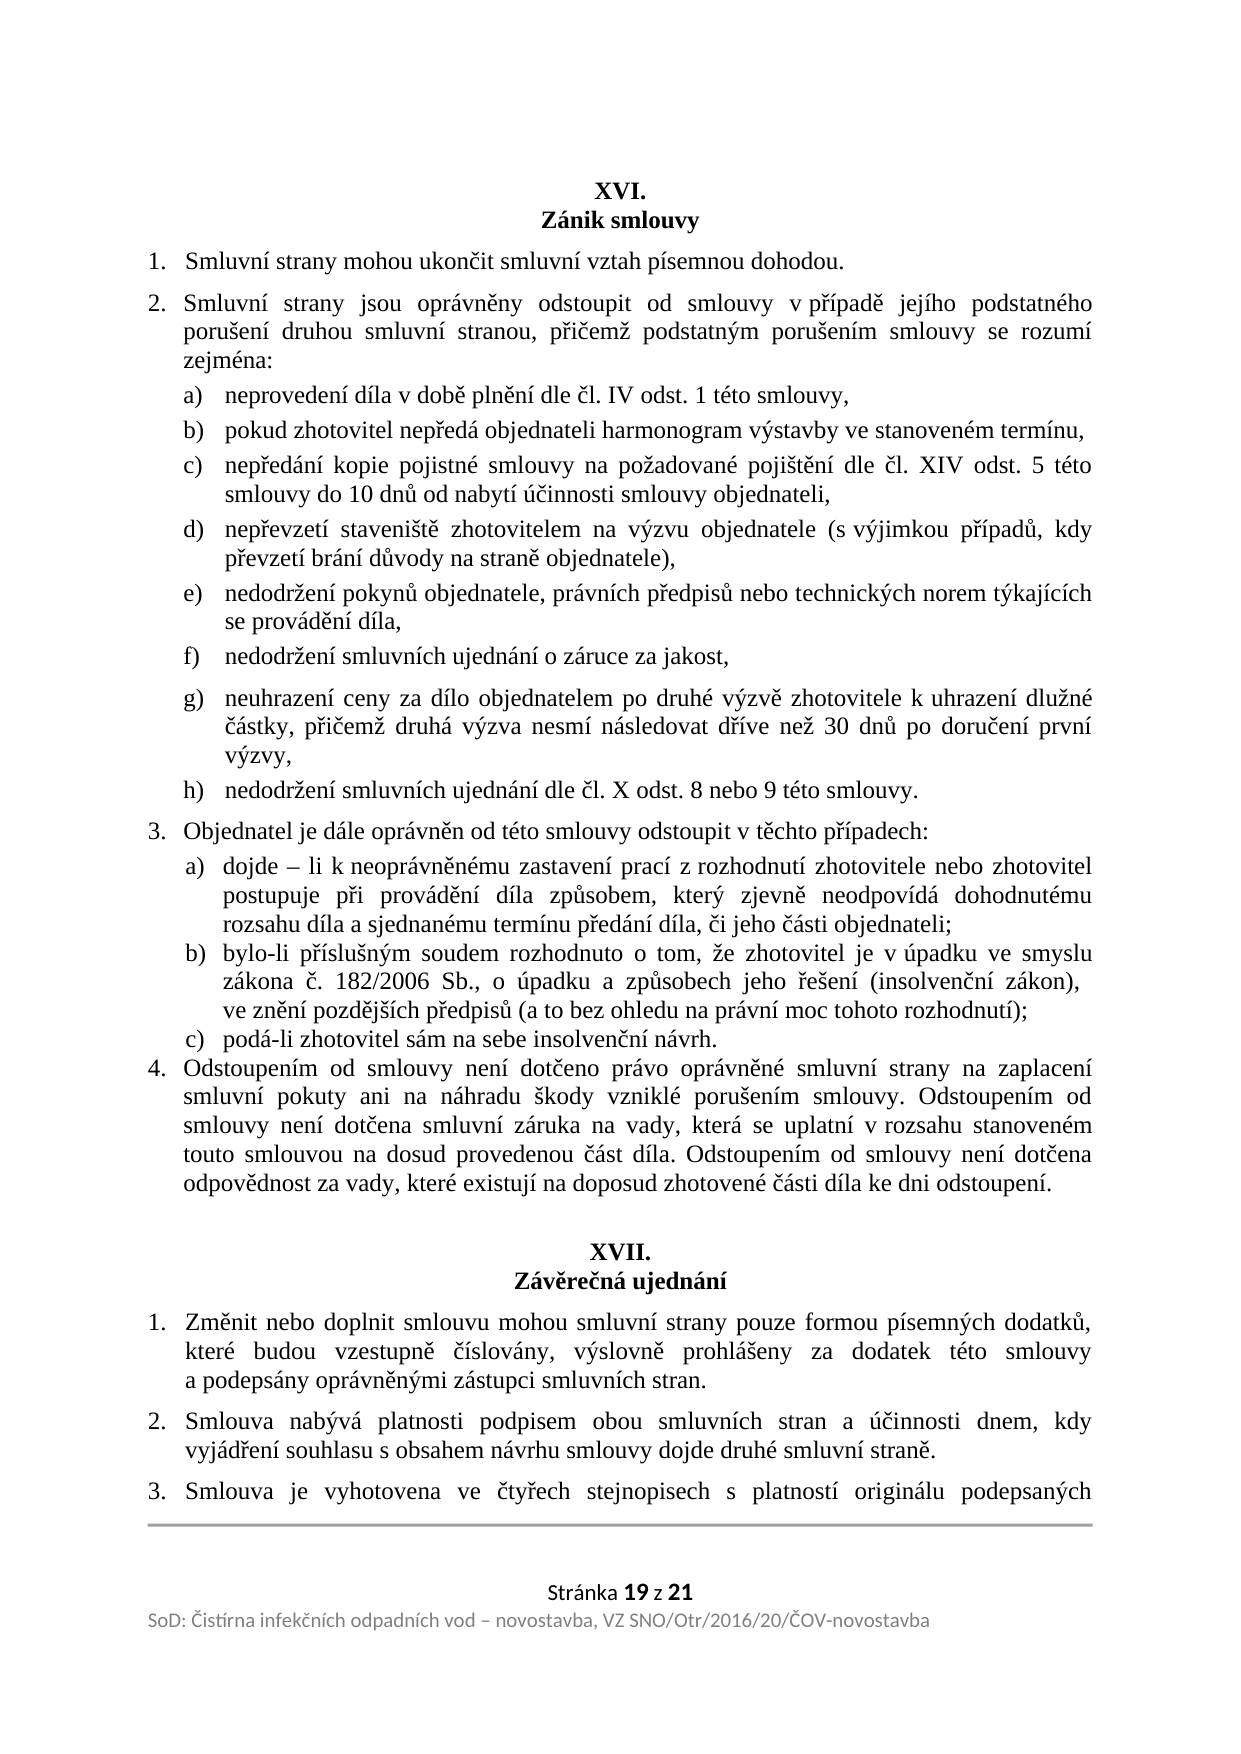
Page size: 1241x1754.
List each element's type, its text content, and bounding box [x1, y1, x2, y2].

list neuhrazení ceny za dílo objednatelem po druhé výzvě zhotovitele k uhrazení dlužné částky, přičemž druhá výzva nesmí následovat dříve než 30 dnů po doručení první výzvy, [183, 683, 1092, 769]
list nedodržení smluvních ujednání o záruce za jakost, [183, 641, 1092, 670]
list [148, 1476, 1092, 1505]
list nedodržení pokynů objednatele, právních předpisů nebo technických norem týkajících se provádění díla, [183, 578, 1092, 635]
list dojde – li k neoprávněnému zastavení prací z rozhodnutí zhotovitele nebo zhotovitel postupuje při provádění díla způsobem, který zjevně neodpovídá dohodnutému rozsahu díla a sjednanému termínu předání díla, či jeho části objednateli; [185, 851, 1092, 938]
list Objednatel je dále oprávněn od této smlouvy odstoupit v těchto případech: [148, 816, 1092, 845]
list Odstoupením od smlouvy není dotčeno právo oprávněné smluvní strany na zaplacení smluvní pokuty ani na náhradu škody vzniklé porušením smlouvy. Odstoupením od smlouvy není dotčena smluvní záruka na vady, která se uplatní v rozsahu stanoveném touto smlouvou na dosud provedenou část díla. Odstoupením od smlouvy není dotčena odpovědnost za vady, které existují na doposud zhotovené části díla ke dni odstoupení. [148, 1053, 1092, 1196]
list Smlouva nabývá platnosti podpisem obou smluvních stran a účinnosti dnem, kdy vyjádření souhlasu s obsahem návrhu smlouvy dojde druhé smluvní straně. [148, 1406, 1092, 1464]
list bylo-li příslušným soudem rozhodnuto o tom, že zhotovitel je v úpadku ve smyslu zákona č. 182/2006 Sb., o úpadku a způsobech jeho řešení (insolvenční zákon), ve znění pozdějších předpisů (a to bez ohledu na právní moc tohoto rozhodnutí); [185, 938, 1092, 1024]
list nedodržení smluvních ujednání dle čl. X odst. 8 nebo 9 této smlouvy. [183, 775, 1092, 804]
list nepředání kopie pojistné smlouvy na požadované pojištění dle čl. XIV odst. 5 této smlouvy do 10 dnů od nabytí účinnosti smlouvy objednateli, [183, 450, 1092, 508]
text XVI. [148, 176, 1092, 205]
list nepřevzetí staveniště zhotovitelem na výzvu objednatele (s výjimkou případů, kdy převzetí brání důvody na straně objednatele), [183, 514, 1092, 571]
text Závěrečná ujednání [148, 1266, 1092, 1295]
list neprovedení díla v době plnění dle čl. IV odst. 1 této smlouvy, [183, 380, 1092, 409]
list Smluvní strany jsou oprávněny odstoupit od smlouvy v případě jejího podstatného porušení druhou smluvní stranou, přičemž podstatným porušením smlouvy se rozumí zejména: [148, 288, 1092, 374]
text XVII. [148, 1237, 1092, 1266]
list Smluvní strany mohou ukončit smluvní vztah písemnou dohodou. [148, 246, 1092, 275]
list Změnit nebo doplnit smlouvu mohou smluvní strany pouze formou písemných dodatků, které budou vzestupně číslovány, výslovně prohlášeny za dodatek této smlouvy a podepsány oprávněnými zástupci smluvních stran. [148, 1307, 1092, 1394]
text Zánik smlouvy [148, 205, 1092, 234]
list pokud zhotovitel nepředá objednateli harmonogram výstavby ve stanoveném termínu, [183, 415, 1092, 444]
list podá-li zhotovitel sám na sebe insolvenční návrh. [185, 1024, 1092, 1053]
